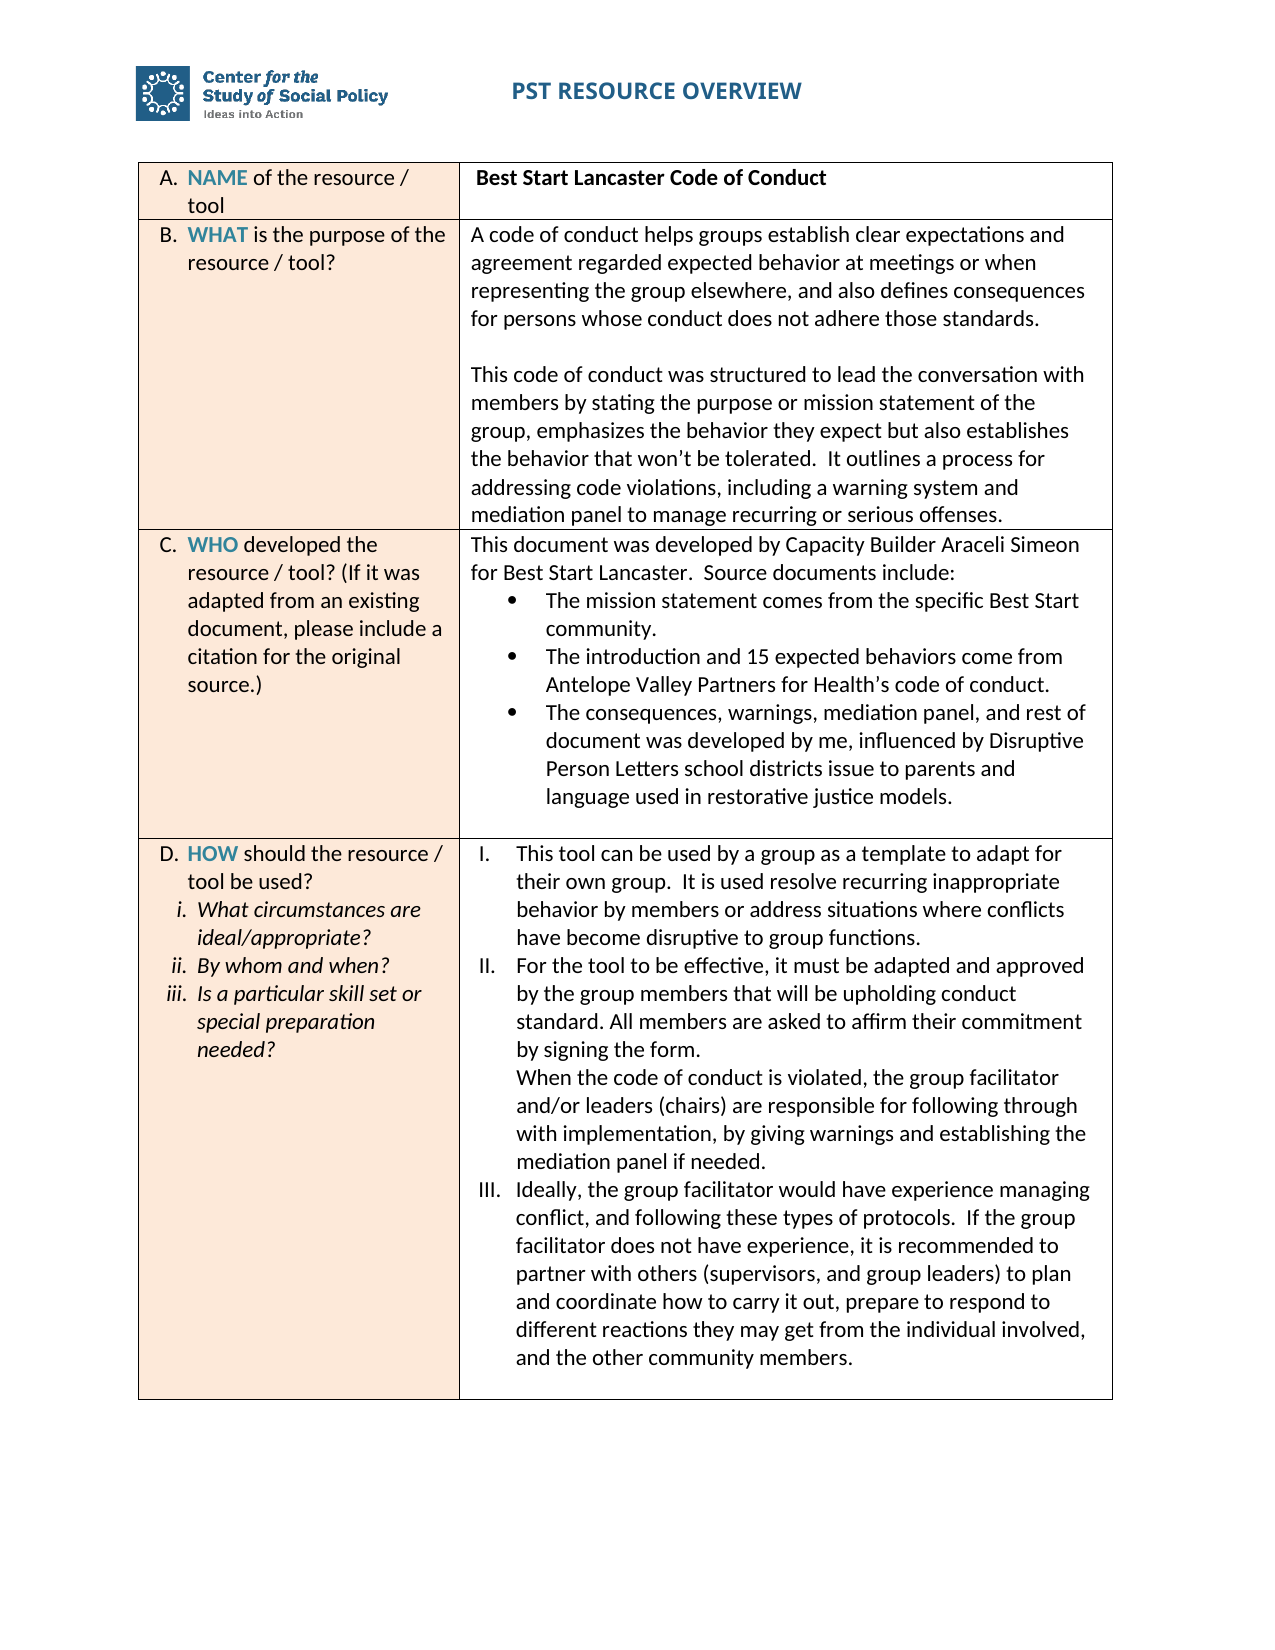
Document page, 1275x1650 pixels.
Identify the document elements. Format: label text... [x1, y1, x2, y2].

picture [125, 56, 400, 131]
table_cell A code of conduct helps groups establish clear expectations and agreement regarded expected behavior at meetings or when representing the group elsewhere, and also defines consequences for persons whose conduct does not adhere those standards. This code of conduct was structured to lead the conversation with members by stating the purpose or mission statement of the group, emphasizes the behavior they expect but also establishes the behavior that won’t be tolerated. It outlines a process for addressing code violations, including a warning system and mediation panel to manage recurring or serious offenses. [460, 220, 1112, 529]
table_cell WHO developed the resource / tool? (If it was adapted from an existing document, please include a citation for the original source.) [139, 530, 459, 838]
table_header NAME of the resource / tool [139, 163, 459, 219]
table_cell This document was developed by Capacity Builder Araceli Simeon for Best Start Lancaster. Source documents include: The mission statement comes from the specific Best Start community. The introduction and 15 expected behaviors come from Antelope Valley Partners for Health’s code of conduct. The consequences, warnings, mediation panel, and rest of document was developed by me, influenced by Disruptive Person Letters school districts issue to parents and language used in restorative justice models. [460, 530, 1112, 838]
table_cell This tool can be used by a group as a template to adapt for their own group. It is used resolve recurring inappropriate behavior by members or address situations where conflicts have become disruptive to group functions. For the tool to be effective, it must be adapted and approved by the group members that will be upholding conduct standard. All members are asked to affirm their commitment by signing the form. When the code of conduct is violated, the group facilitator and/or leaders (chairs) are responsible for following through with implementation, by giving warnings and establishing the mediation panel if needed. Ideally, the group facilitator would have experience managing conflict, and following these types of protocols. If the group facilitator does not have experience, it is recommended to partner with others (supervisors, and group leaders) to plan and coordinate how to carry it out, prepare to respond to different reactions they may get from the individual involved, and the other community members. [460, 839, 1112, 1399]
table_cell HOW should the resource / tool be used? What circumstances are ideal/appropriate? By whom and when? Is a particular skill set or special preparation needed? [139, 839, 459, 1399]
table_cell WHAT is the purpose of the resource / tool? [139, 220, 459, 529]
table_header Best Start Lancaster Code of Conduct [460, 163, 1112, 219]
